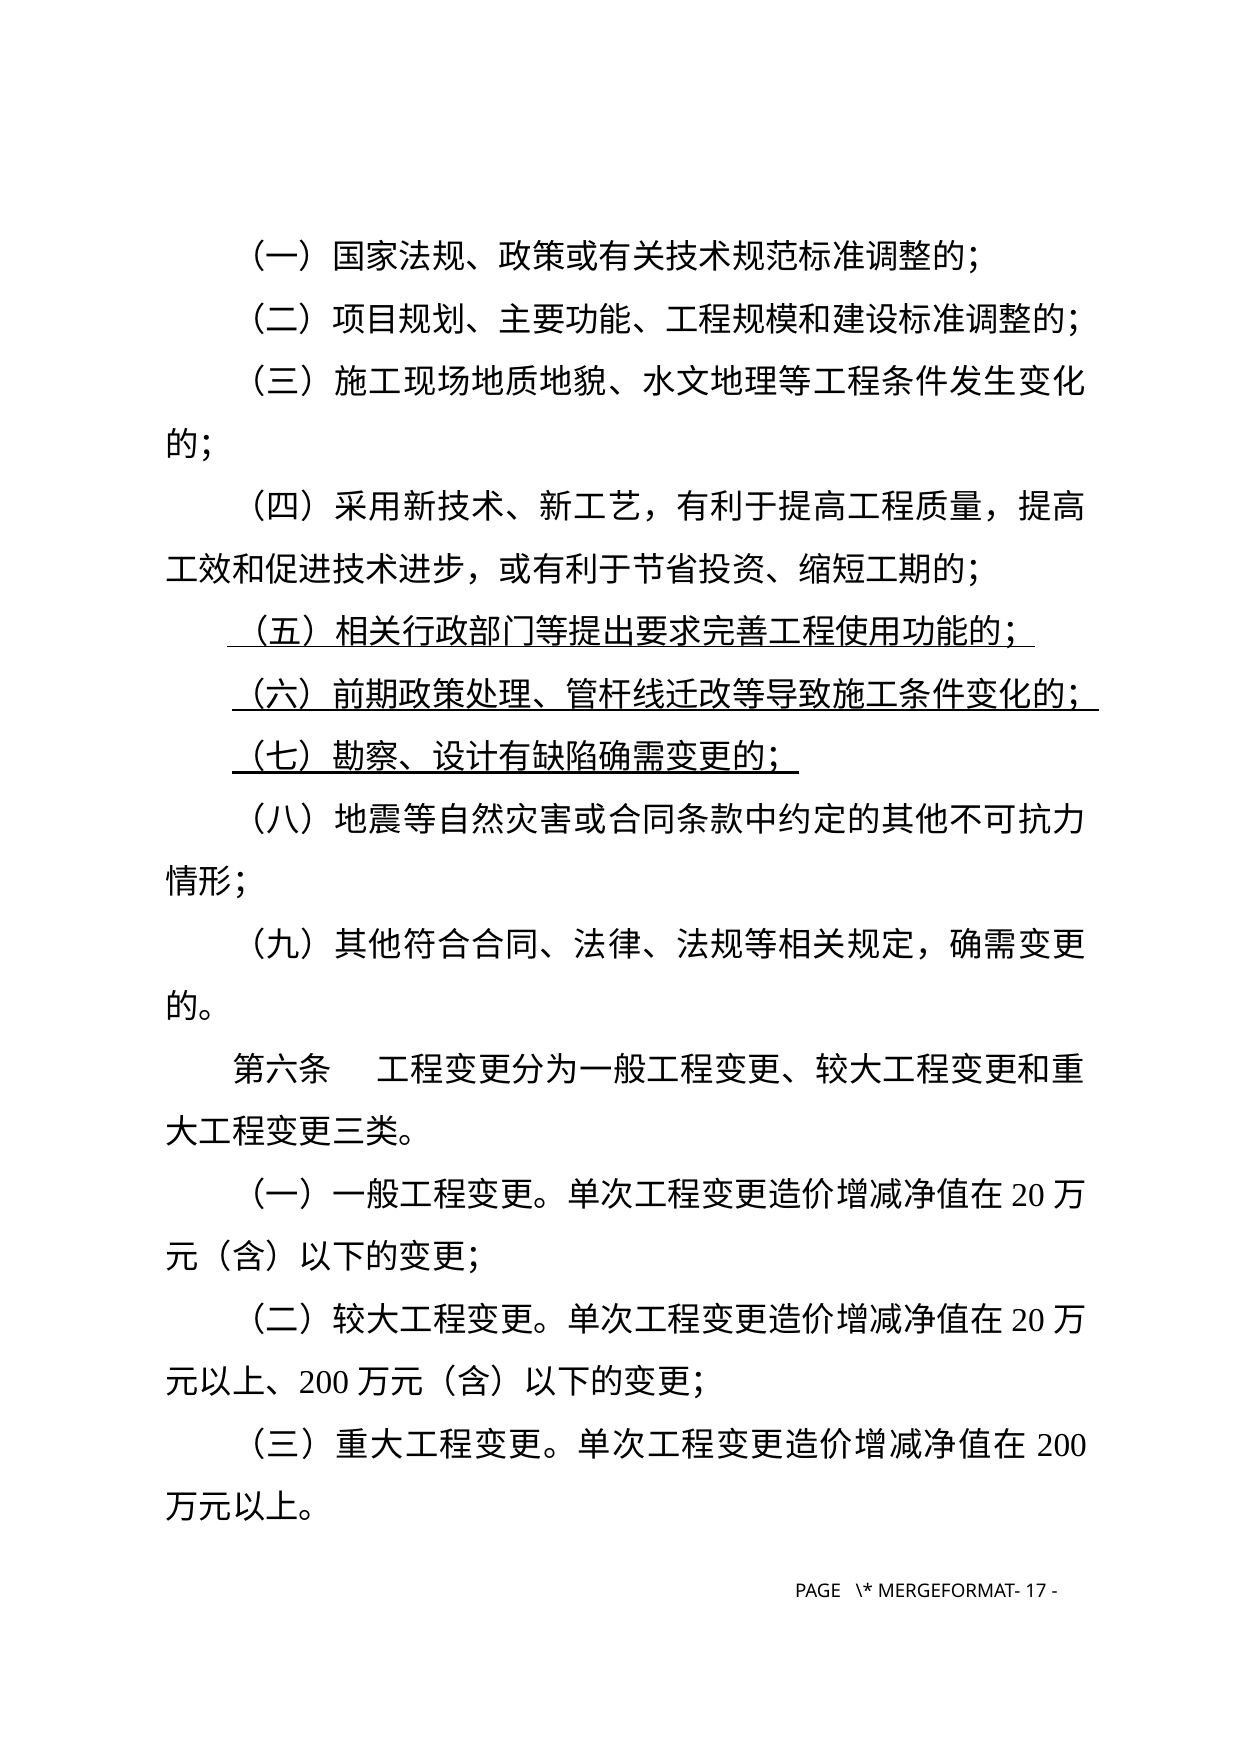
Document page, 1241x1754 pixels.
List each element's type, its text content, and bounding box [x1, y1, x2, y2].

text （三）重大工程变更。单次工程变更造价增减净值在 200 万元以上。 [165, 1406, 1087, 1531]
text （三）施工现场地质地貌、水文地理等工程条件发生变化的； [165, 343, 1087, 468]
text （九）其他符合合同、法律、法规等相关规定，确需变更的。 [165, 906, 1087, 1031]
text （一）一般工程变更。单次工程变更造价增减净值在 20 万元（含）以下的变更； [165, 1156, 1087, 1281]
text （一）国家法规、政策或有关技术规范标准调整的； [165, 218, 1087, 281]
text （八）地震等自然灾害或合同条款中约定的其他不可抗力情形； [165, 781, 1087, 906]
text （二）项目规划、主要功能、工程规模和建设标准调整的； [165, 281, 1087, 343]
text （二）较大工程变更。单次工程变更造价增减净值在 20 万元以上、200 万元（含）以下的变更； [165, 1281, 1087, 1406]
text （五）相关行政部门等提出要求完善工程使用功能的； [165, 593, 1087, 656]
text （六）前期政策处理、管杆线迁改等导致施工条件变化的； [165, 656, 1087, 718]
text （四）采用新技术、新工艺，有利于提高工程质量，提高工效和促进技术进步，或有利于节省投资、缩短工期的； [165, 468, 1087, 593]
text 第六条 工程变更分为一般工程变更、较大工程变更和重大工程变更三类。 [165, 1031, 1087, 1156]
text （七）勘察、设计有缺陷确需变更的； [165, 718, 1087, 781]
